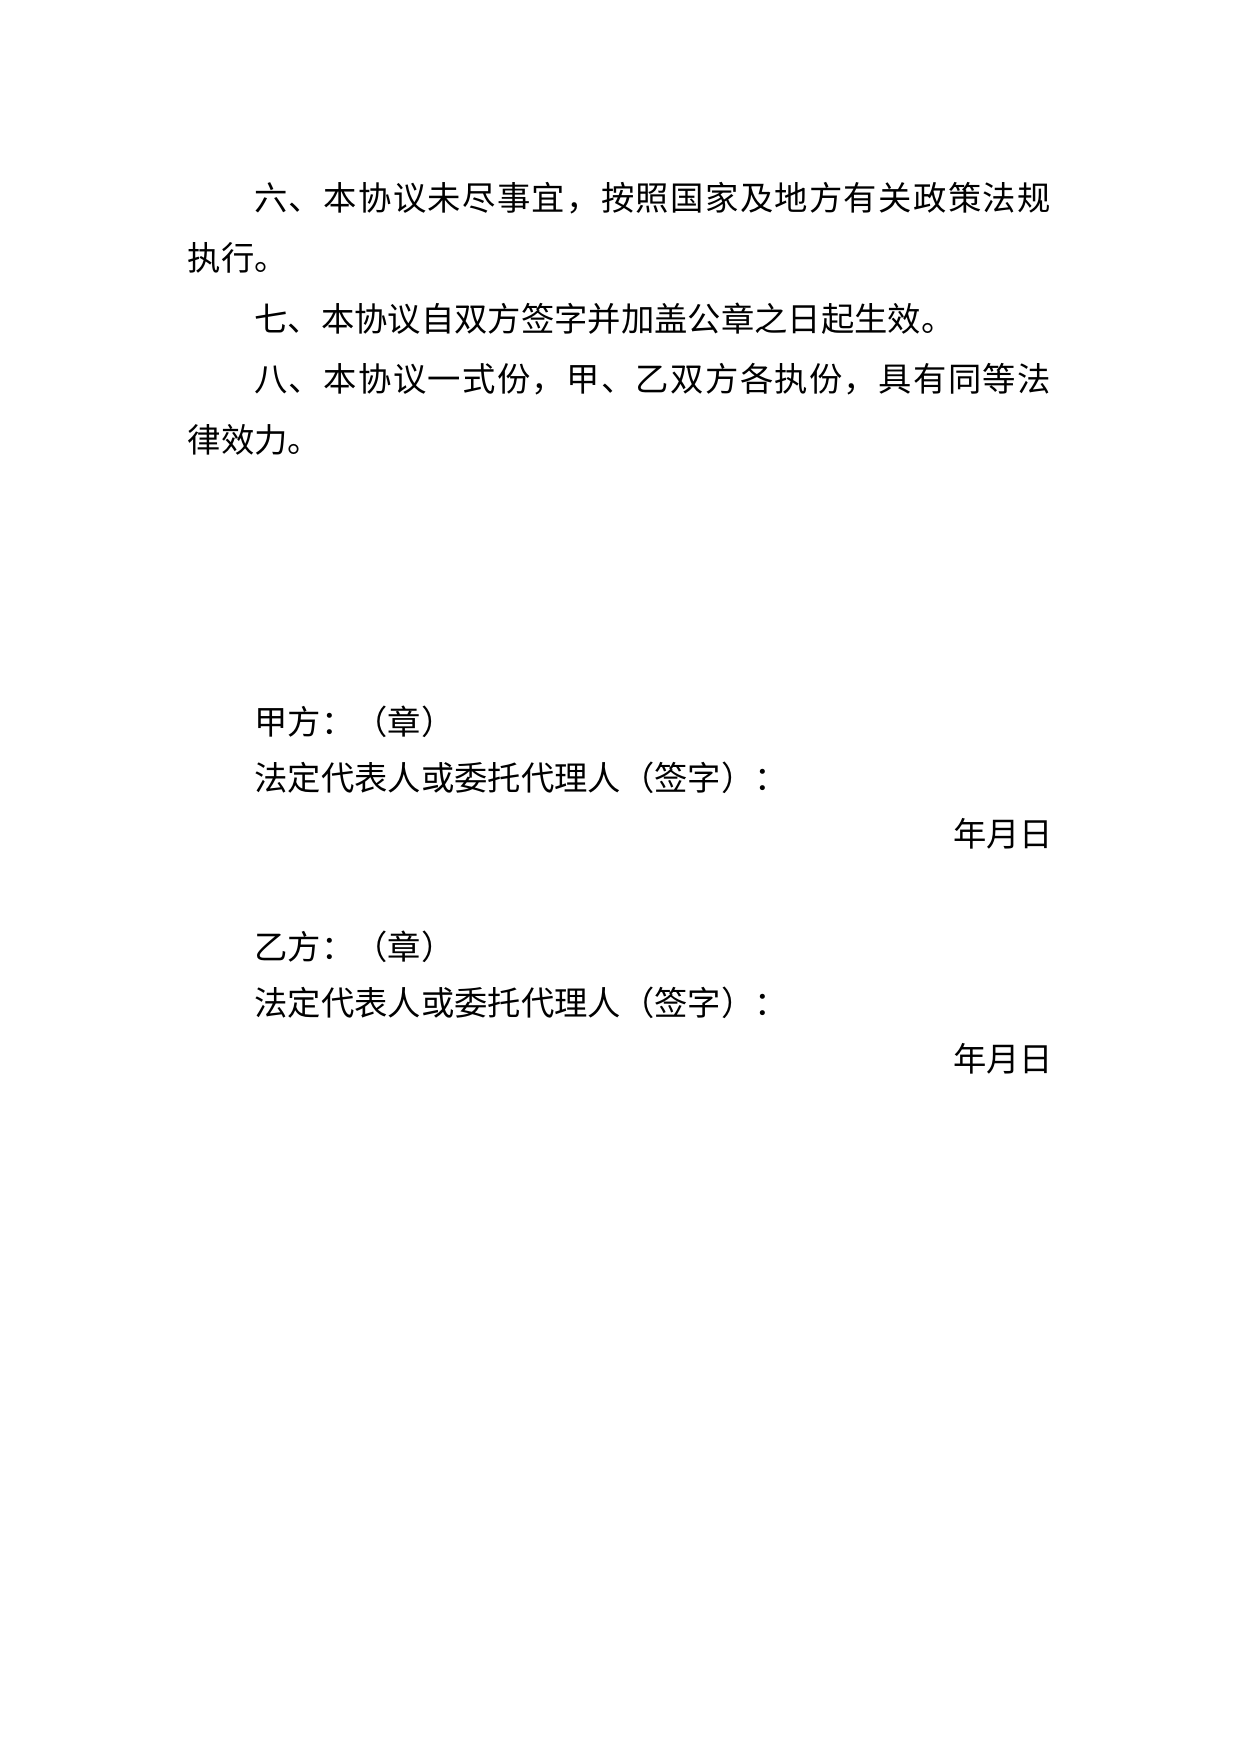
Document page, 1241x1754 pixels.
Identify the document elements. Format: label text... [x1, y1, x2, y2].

text 法定代表人或委托代理人（签字）： [187, 970, 1053, 1027]
text 八、本协议一式份，甲、乙双方各执份，具有同等法律效力。 [187, 343, 1053, 464]
text 年月日 [187, 1027, 1053, 1083]
text 乙方：（章） [187, 914, 1053, 970]
text 法定代表人或委托代理人（签字）： [187, 745, 1053, 802]
text 年月日 [187, 802, 1053, 858]
text 六、本协议未尽事宜，按照国家及地方有关政策法规执行。 [187, 162, 1053, 283]
text 七、本协议自双方签字并加盖公章之日起生效。 [187, 283, 1053, 343]
text 甲方：（章） [187, 689, 1053, 745]
